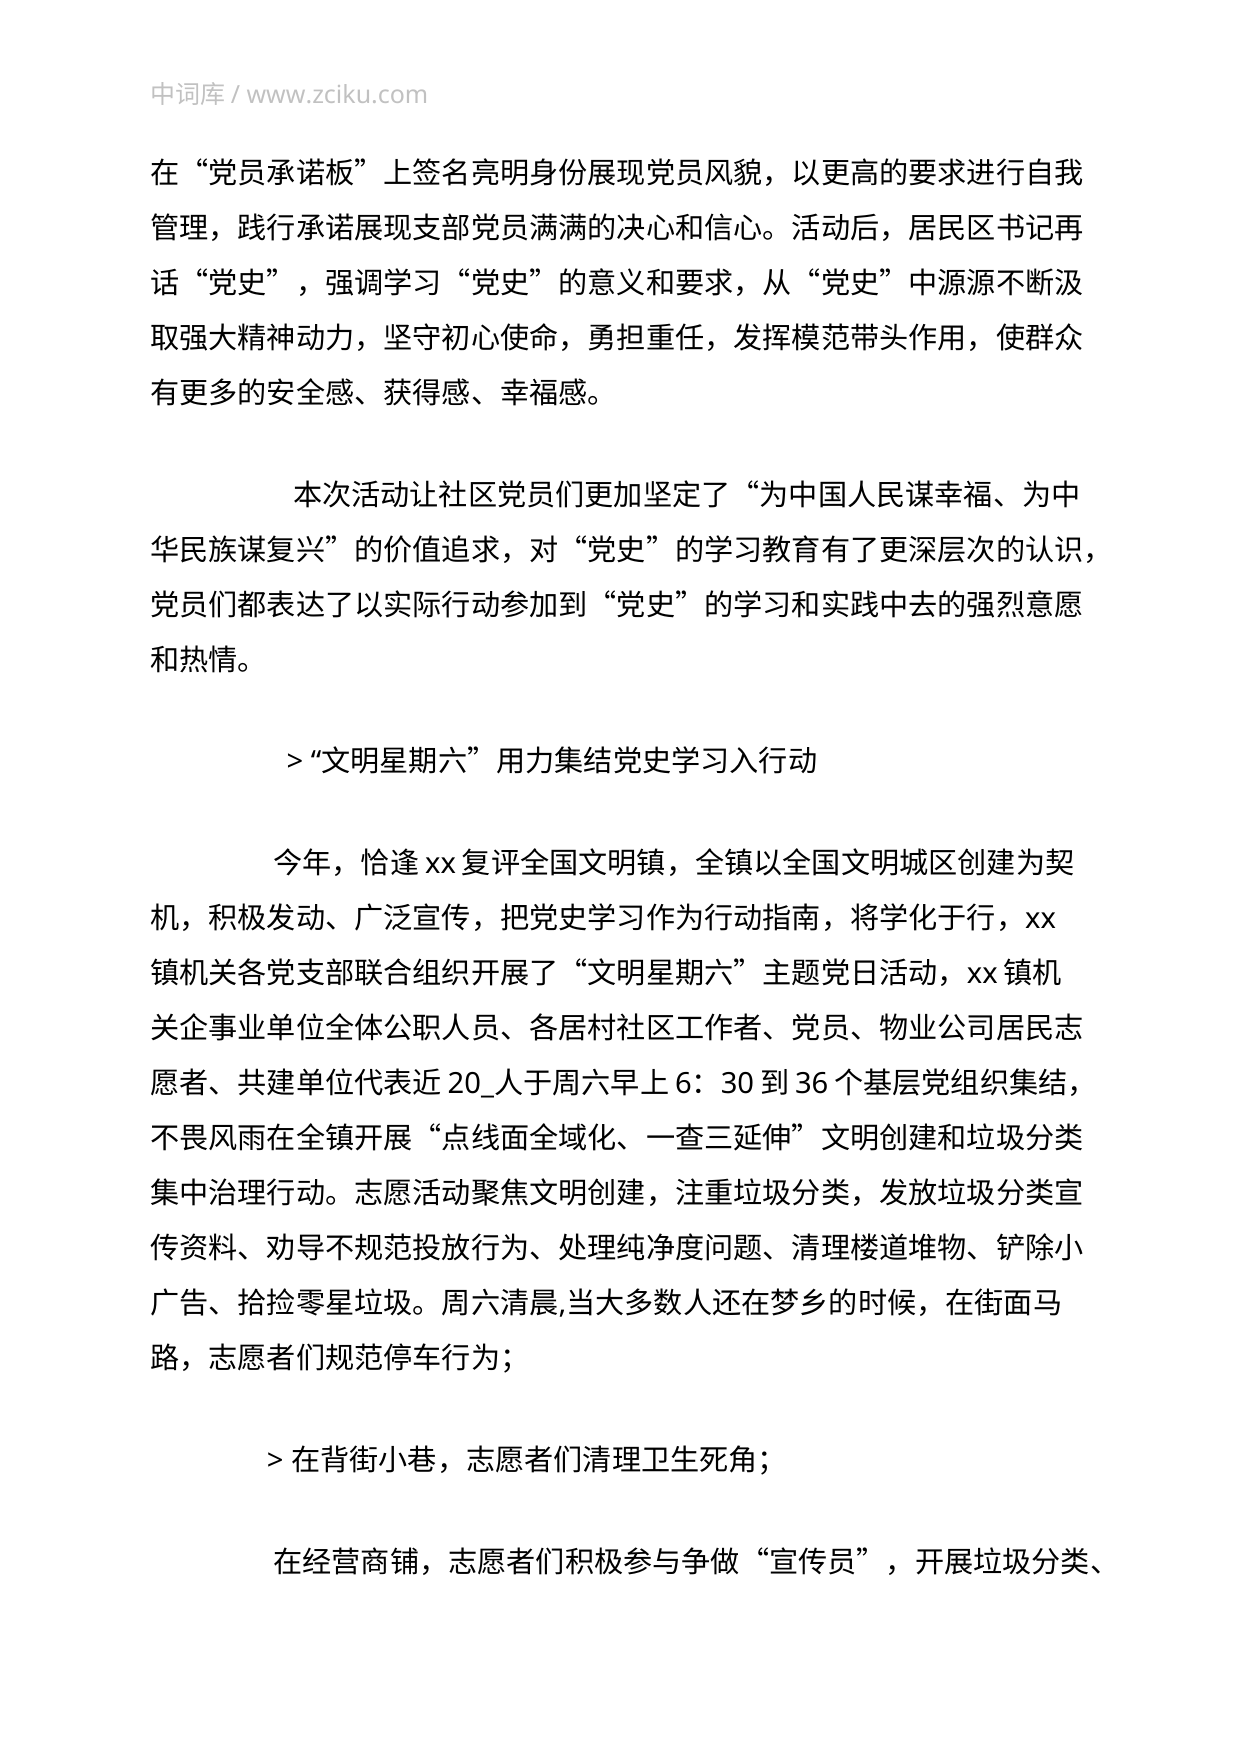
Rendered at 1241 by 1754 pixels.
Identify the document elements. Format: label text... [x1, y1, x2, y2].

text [150, 150, 1090, 412]
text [150, 1538, 1090, 1580]
text > 在背街小巷，志愿者们清理卫生死角； [150, 1436, 1090, 1478]
text 今年，恰逢xx复评全国文明镇，全镇以全国文明城区创建为契机，积极发动、广泛宣传，把党史学习作为行动指南，将学化于行，xx镇机关各党支部联合组织开展了“文明星期六”主题党日活动，xx镇机关企事业单位全体公职人员、各居村社区工作者、党员、物业公司居民志愿者、共建单位代表近20_人于周六早上6：30到36个基层党组织集结，不畏风雨在全镇开展“点线面全域化、一查三延伸”文明创建和垃圾分类集中治理行动。志愿活动聚焦文明创建，注重垃圾分类，发放垃圾分类宣传资料、劝导不规范投放行为、处理纯净度问题、清理楼道堆物、铲除小广告、拾捡零星垃圾。周六清晨,当大多数人还在梦乡的时候，在街面马路，志愿者们规范停车行为； [150, 840, 1090, 1377]
text > “文明星期六”用力集结党史学习入行动 [150, 738, 1090, 780]
text 本次活动让社区党员们更加坚定了“为中国人民谋幸福、为中华民族谋复兴”的价值追求，对“党史”的学习教育有了更深层次的认识，党员们都表达了以实际行动参加到“党史”的学习和实践中去的强烈意愿和热情。 [150, 471, 1090, 678]
